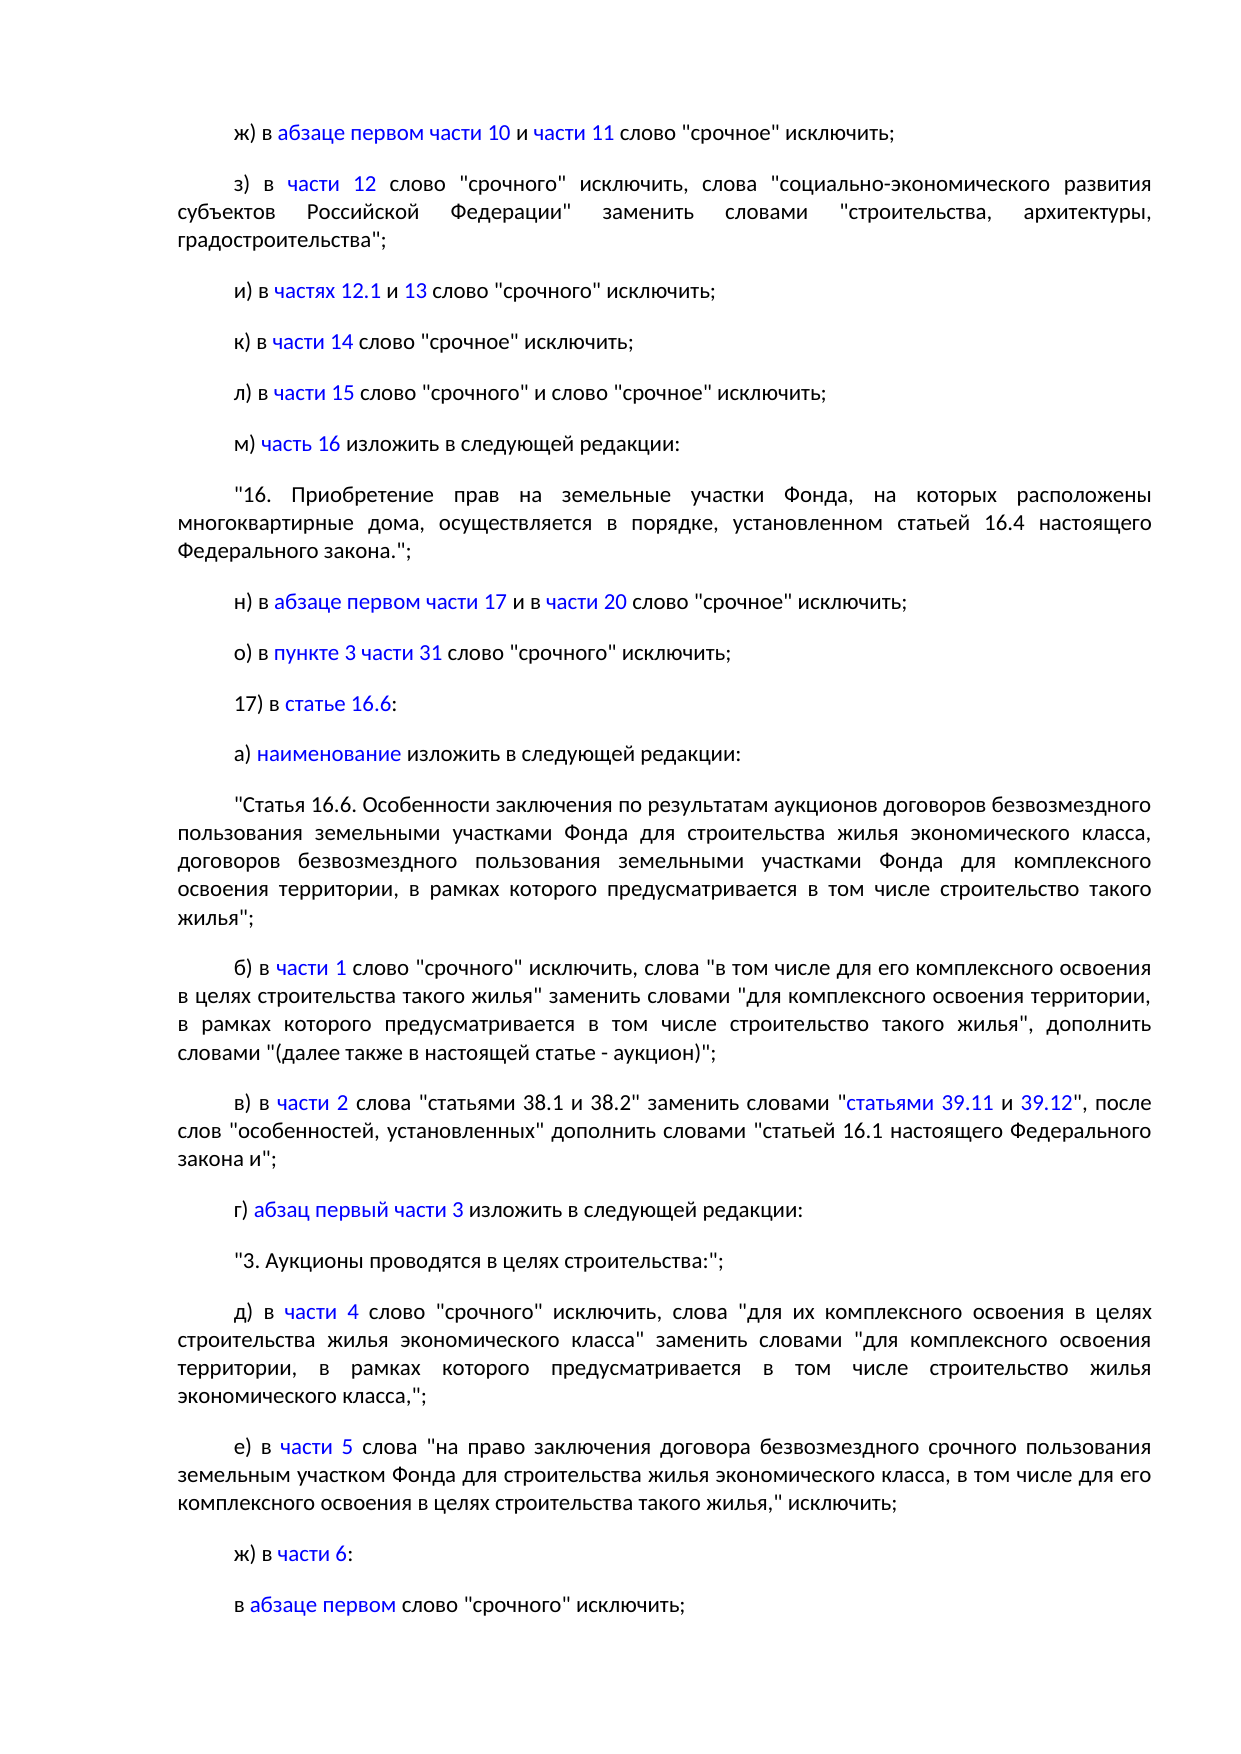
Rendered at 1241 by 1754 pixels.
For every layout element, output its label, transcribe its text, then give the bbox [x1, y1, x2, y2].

text б) в части 1 слово "срочного" исключить, слова "в том числе для его комплексного освоения в целях строительства такого жилья" заменить словами "для комплексного освоения территории, в рамках которого предусматривается в том числе строительство такого жилья", дополнить словами "(далее также в настоящей статье - аукцион)"; [177, 953, 1152, 1066]
text в абзаце первом слово "срочного" исключить; [177, 1590, 1152, 1618]
text 17) в статье 16.6: [177, 689, 1152, 717]
text н) в абзаце первом части 17 и в части 20 слово "срочное" исключить; [177, 587, 1152, 615]
text а) наименование изложить в следующей редакции: [177, 739, 1152, 768]
text ж) в абзаце первом части 10 и части 11 слово "срочное" исключить; [177, 118, 1152, 146]
text з) в части 12 слово "срочного" исключить, слова "социально-экономического развития субъектов Российской Федерации" заменить словами "строительства, архитектуры, градостроительства"; [177, 169, 1152, 253]
text л) в части 15 слово "срочного" и слово "срочное" исключить; [177, 378, 1152, 406]
text "3. Аукционы проводятся в целях строительства:"; [177, 1246, 1152, 1274]
text о) в пункте 3 части 31 слово "срочного" исключить; [177, 638, 1152, 666]
text к) в части 14 слово "срочное" исключить; [177, 327, 1152, 355]
text ж) в части 6: [177, 1539, 1152, 1567]
text и) в частях 12.1 и 13 слово "срочного" исключить; [177, 276, 1152, 304]
text е) в части 5 слова "на право заключения договора безвозмездного срочного пользования земельным участком Фонда для строительства жилья экономического класса, в том числе для его комплексного освоения в целях строительства такого жилья," исключить; [177, 1432, 1152, 1516]
text м) часть 16 изложить в следующей редакции: [177, 429, 1152, 457]
text "Статья 16.6. Особенности заключения по результатам аукционов договоров безвозмездного пользования земельными участками Фонда для строительства жилья экономического класса, договоров безвозмездного пользования земельными участками Фонда для комплексного освоения территории, в рамках которого предусматривается в том числе строительство такого жилья"; [177, 791, 1152, 931]
text в) в части 2 слова "статьями 38.1 и 38.2" заменить словами "статьями 39.11 и 39.12", после слов "особенностей, установленных" дополнить словами "статьей 16.1 настоящего Федерального закона и"; [177, 1088, 1152, 1173]
text д) в части 4 слово "срочного" исключить, слова "для их комплексного освоения в целях строительства жилья экономического класса" заменить словами "для комплексного освоения территории, в рамках которого предусматривается в том числе строительство жилья экономического класса,"; [177, 1297, 1152, 1409]
text "16. Приобретение прав на земельные участки Фонда, на которых расположены многоквартирные дома, осуществляется в порядке, установленном статьей 16.4 настоящего Федерального закона."; [177, 480, 1152, 564]
text г) абзац первый части 3 изложить в следующей редакции: [177, 1196, 1152, 1223]
